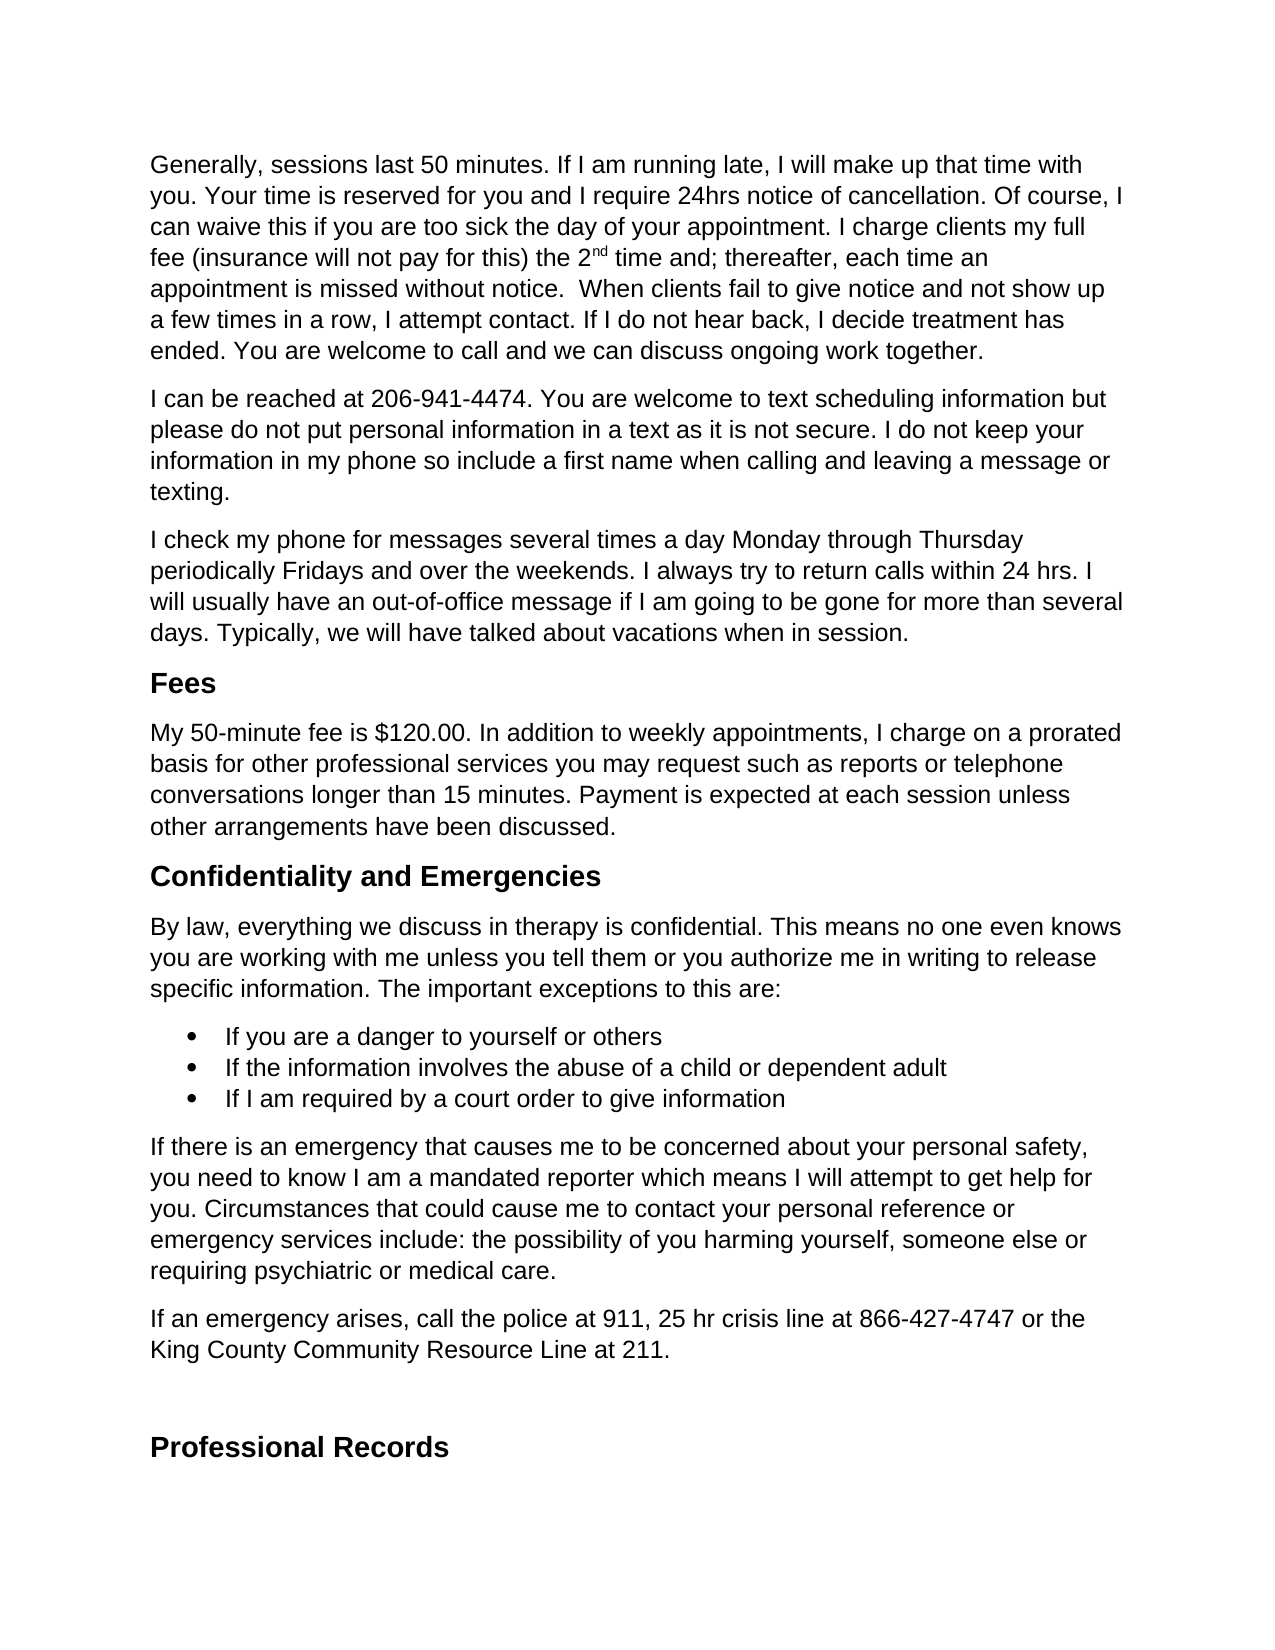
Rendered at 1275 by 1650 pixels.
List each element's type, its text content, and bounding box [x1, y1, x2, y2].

list If I am required by a court order to give information [187, 1084, 1125, 1113]
text My 50-minute fee is $120.00. In addition to weekly appointments, I charge on a prorated basis for other professional services you may request such as reports or telephone conversations longer than 15 minutes. Payment is expected at each session unless other arrangements have been discussed. [150, 718, 1125, 840]
text If there is an emergency that causes me to be concerned about your personal safety, you need to know I am a mandated reporter which means I will attempt to get help for you. Circumstances that could cause me to contact your personal reference or emergency services include: the possibility of you harming yourself, someone else or requiring psychiatric or medical care. [150, 1132, 1125, 1285]
text If an emergency arises, call the police at 911, 25 hr crisis line at 866-427-4747 or the King County Community Resource Line at 211. [150, 1304, 1125, 1364]
text Generally, sessions last 50 minutes. If I am running late, I will make up that time with you. Your time is reserved for you and I require 24hrs notice of cancellation. Of course, I can waive this if you are too sick the day of your appointment. I charge clients my full fee (insurance will not pay for this) the 2nd time and; thereafter, each time an appointment is missed without notice. When clients fail to give notice and not show up a few times in a row, I attempt contact. If I do not hear back, I decide treatment has ended. You are welcome to call and we can discuss ongoing work together. [150, 150, 1125, 365]
text Confidentiality and Emergencies [150, 859, 1125, 893]
text By law, everything we discuss in therapy is confidential. This means no one even knows you are working with me unless you tell them or you authorize me in writing to release specific information. The important exceptions to this are: [150, 912, 1125, 1003]
list If the information involves the abuse of a child or dependent adult [187, 1053, 1125, 1082]
text Professional Records [150, 1430, 1125, 1464]
list If you are a danger to yourself or others [187, 1022, 1125, 1051]
text Fees [150, 666, 1125, 699]
text I can be reached at 206-941-4474. You are welcome to text scheduling information but please do not put personal information in a text as it is not secure. I do not keep your information in my phone so include a first name when calling and leaving a message or texting. [150, 384, 1125, 506]
text I check my phone for messages several times a day Monday through Thursday periodically Fridays and over the weekends. I always try to return calls within 24 hrs. I will usually have an out-of-office message if I am going to be gone for more than several days. Typically, we will have talked about vacations when in session. [150, 525, 1125, 647]
